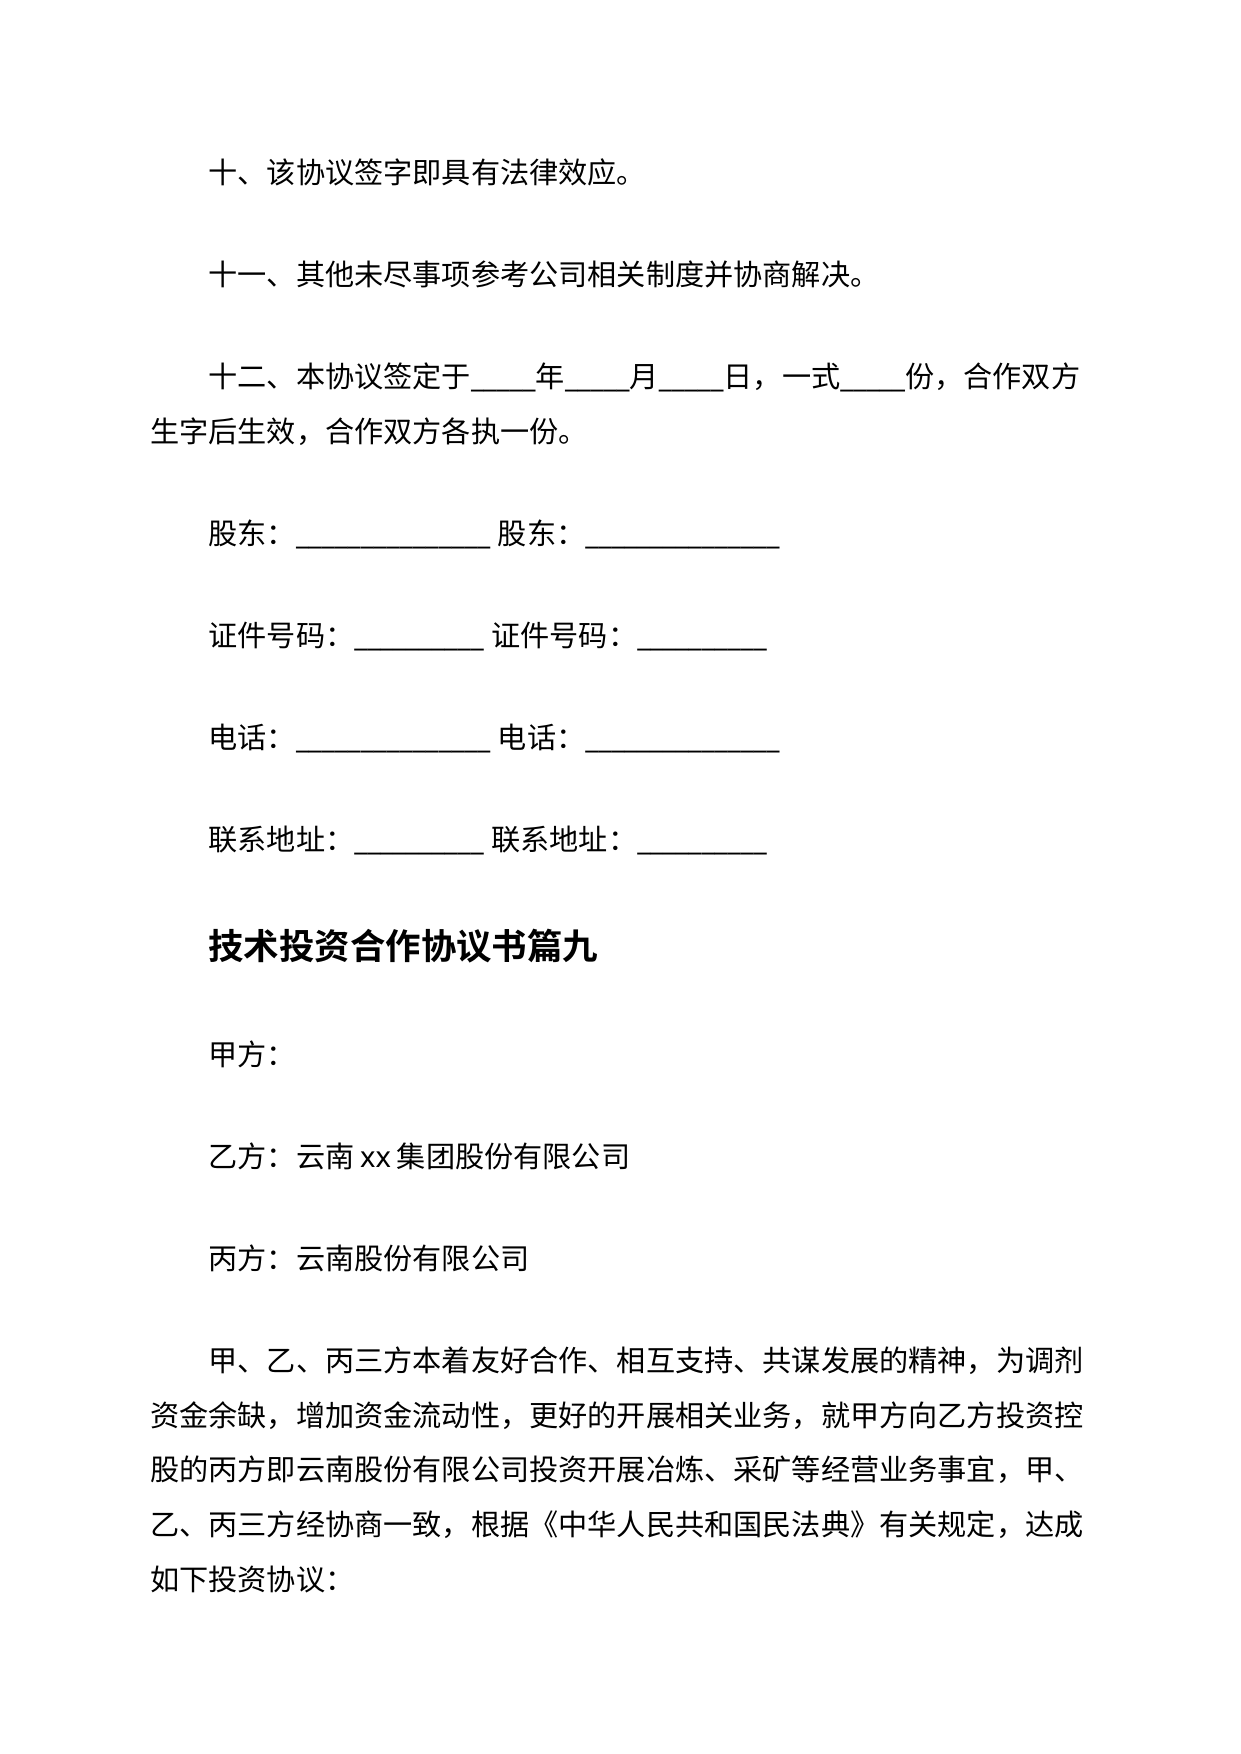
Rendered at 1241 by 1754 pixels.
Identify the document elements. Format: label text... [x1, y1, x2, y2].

text 十一、其他未尽事项参考公司相关制度并协商解决。 [150, 252, 1090, 294]
text 甲方： [150, 1032, 1090, 1074]
text 十二、本协议签定于_____年_____月_____日，一式_____份，合作双方生字后生效，合作双方各执一份。 [150, 353, 1090, 451]
text 乙方：云南xx集团股份有限公司 [150, 1133, 1090, 1176]
text 证件号码：__________ 证件号码：__________ [150, 612, 1090, 655]
text 股东：_______________ 股东：_______________ [150, 510, 1090, 553]
text 十、该协议签字即具有法律效应。 [150, 150, 1090, 192]
text 联系地址：__________ 联系地址：__________ [150, 816, 1090, 859]
text 甲、乙、丙三方本着友好合作、相互支持、共谋发展的精神，为调剂资金余缺，增加资金流动性，更好的开展相关业务，就甲方向乙方投资控股的丙方即云南股份有限公司投资开展冶炼、采矿等经营业务事宜，甲、乙、丙三方经协商一致，根据《中华人民共和国民法典》有关规定，达成如下投资协议： [150, 1337, 1090, 1599]
text 丙方：云南股份有限公司 [150, 1235, 1090, 1278]
text 电话：_______________ 电话：_______________ [150, 714, 1090, 757]
text 技术投资合作协议书篇九 [150, 918, 1090, 969]
